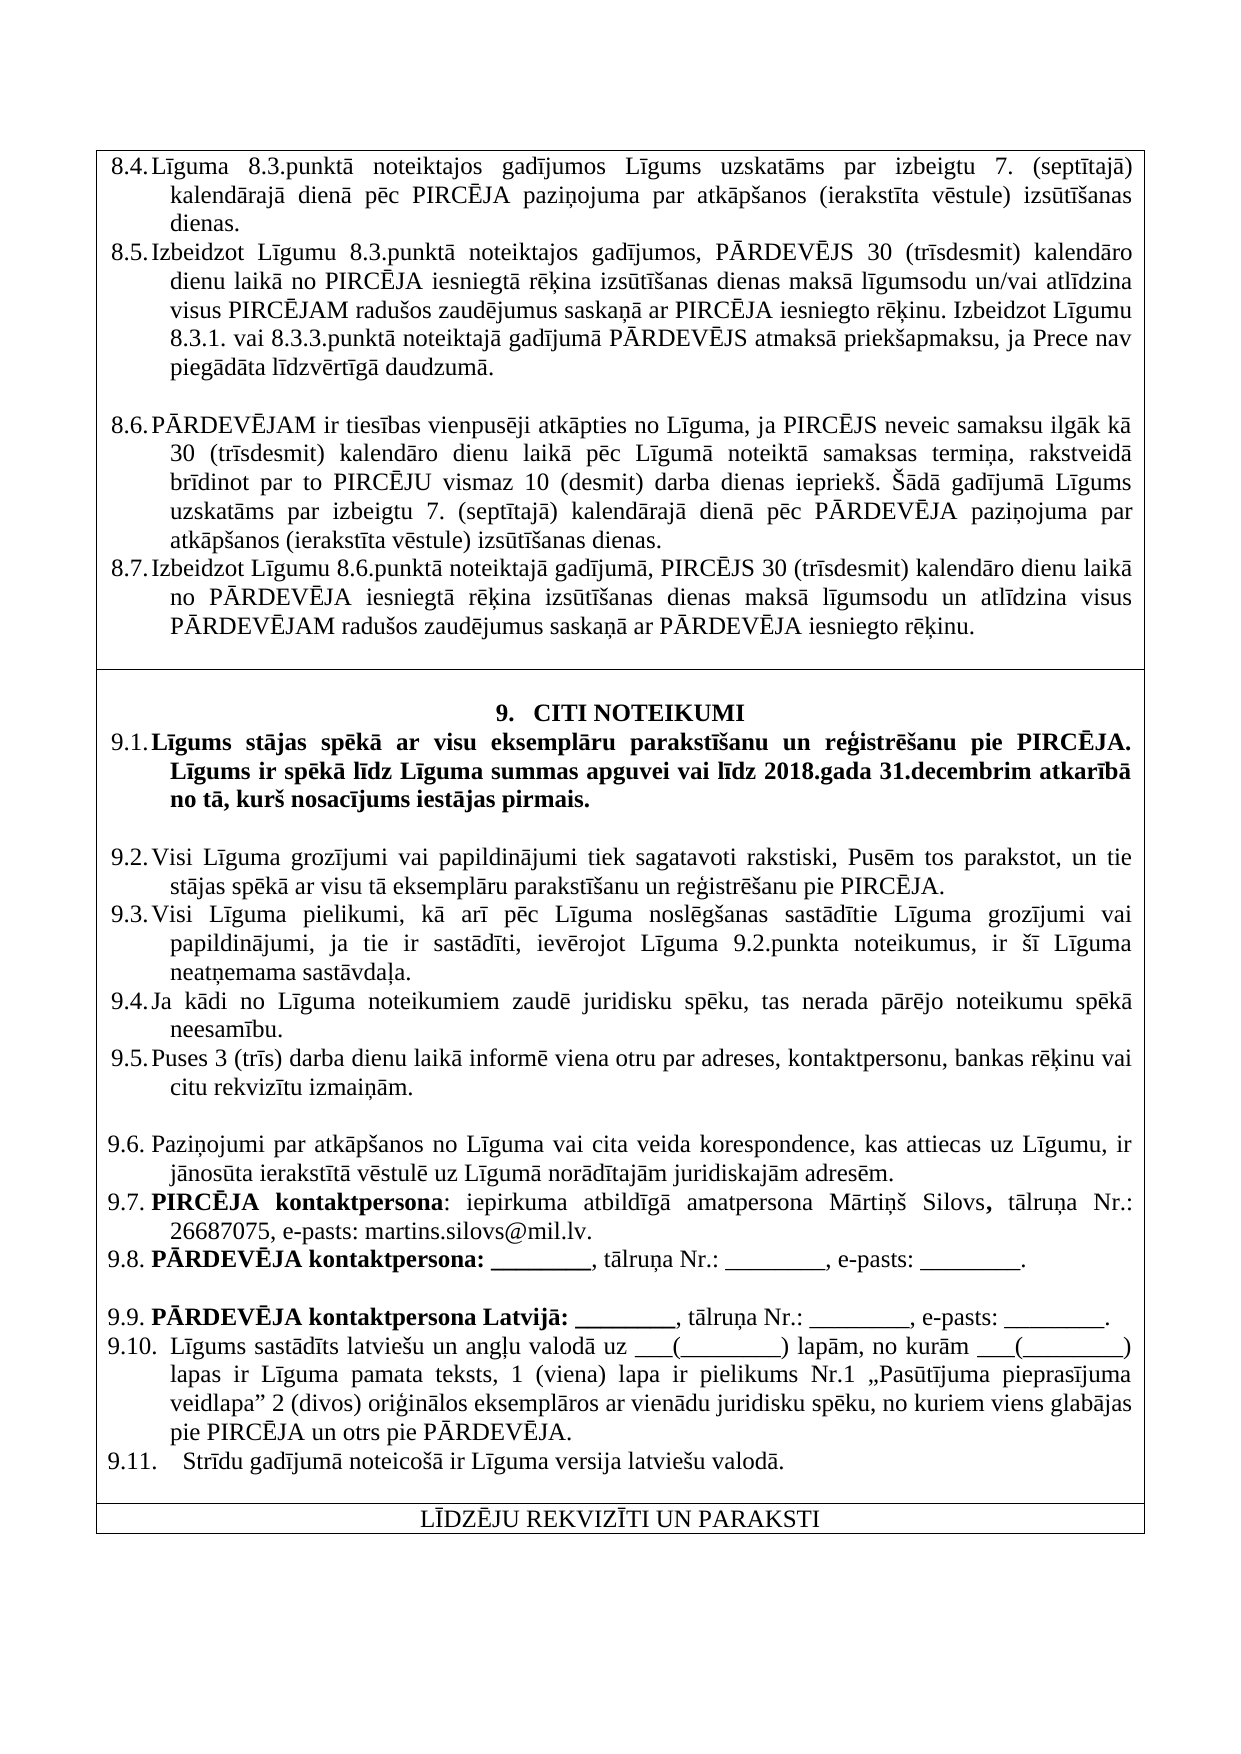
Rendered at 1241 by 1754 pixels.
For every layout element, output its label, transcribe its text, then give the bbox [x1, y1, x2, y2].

table_cell CITI NOTEIKUMI Līgums stājas spēkā ar visu eksemplāru parakstīšanu un reģistrēšanu pie PIRCĒJA. Līgums ir spēkā līdz Līguma summas apguvei vai līdz 2018.gada 31.decembrim atkarībā no tā, kurš nosacījums iestājas pirmais. Visi grozījumi vai papildinājumi tiek sagatavoti rakstiski, Pusēm tos parakstot, un tie stājas spēkā ar visu tā eksemplāru parakstīšanu un reģistrēšanu pie PIRCĒJA. Visi Līguma pielikumi, kā arī pēc Līguma noslēgšanas sastādītie Līguma grozījumi vai papildinājumi, ja tie ir sastādīti, ievērojot Līguma 9.2.punkta noteikumus, ir šī Līguma neatņemama sastāvdaļa. Ja kādi no noteikumiem zaudē juridisku spēku, tas nerada pārējo noteikumu spēkā neesamību. Puses 3 (trīs) darba dienu laikā informē viena otru par adreses, kontaktpersonu, bankas rēķinu vai citu rekvizītu izmaiņām. Paziņojumi par atkāpšanos no Līguma vai cita veida korespondence, kas attiecas uz Līgumu, ir jānosūta ierakstītā vēstulē uz Līgumā norādītajām juridiskajām adresēm. PIRCĒJA kontaktpersona: iepirkuma atbildīgā amatpersona Mārtiņš Silovs, tālruņa Nr.: 26687075, e-pasts: martins.silovs@mil.lv. PĀRDEVĒJA kontaktpersona: ________, tālruņa Nr.: ________, e-pasts: ________. PĀRDEVĒJA kontaktpersona Latvijā: ________, tālruņa Nr.: ________, e-pasts: ________. Līgums sastādīts latviešu un angļu valodā uz ___(________) lapām, no kurām ___(________) lapas ir Līguma pamata teksts, 1 (viena) lapa ir pielikums Nr.1 „Pasūtījuma pieprasījuma veidlapa” 2 (divos) oriģinālos eksemplāros ar vienādu juridisku spēku, no kuriem viens glabājas pie PIRCĒJA un otrs pie PĀRDEVĒJA. Strīdu gadījumā noteicošā ir Līguma versija latviešu valodā. [97, 670, 1144, 1503]
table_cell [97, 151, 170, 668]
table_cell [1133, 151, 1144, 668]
table_cell LĪDZĒJU REKVIZĪTI UN PARAKSTI [97, 1504, 1144, 1533]
